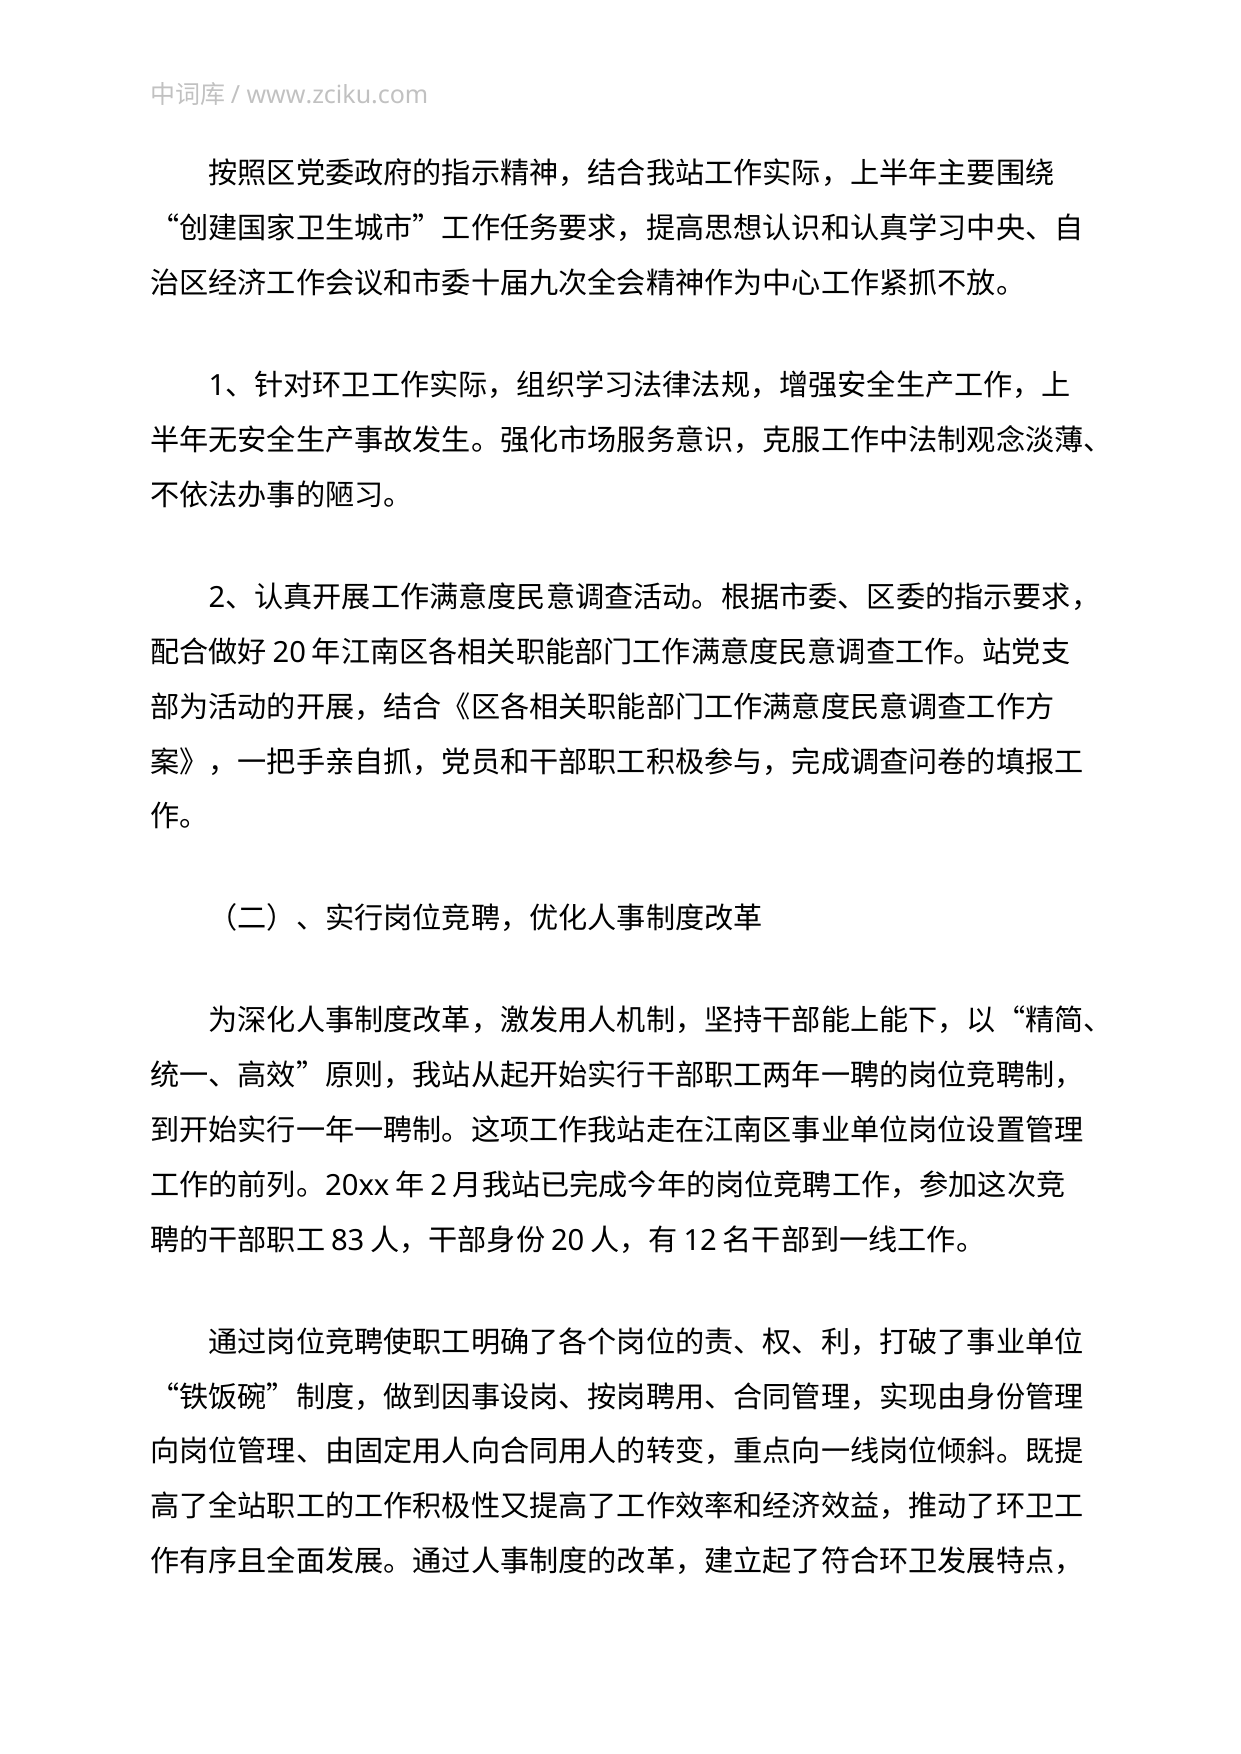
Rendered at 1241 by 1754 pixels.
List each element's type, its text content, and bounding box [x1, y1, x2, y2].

text 1、针对环卫工作实际，组织学习法律法规，增强安全生产工作，上半年无安全生产事故发生。强化市场服务意识，克服工作中法制观念淡薄、不依法办事的陋习。 [150, 362, 1090, 514]
text 2、认真开展工作满意度民意调查活动。根据市委、区委的指示要求，配合做好20年江南区各相关职能部门工作满意度民意调查工作。站党支部为活动的开展，结合《区各相关职能部门工作满意度民意调查工作方案》，一把手亲自抓，党员和干部职工积极参与，完成调查问卷的填报工作。 [150, 573, 1090, 835]
text 按照区党委政府的指示精神，结合我站工作实际，上半年主要围绕“创建国家卫生城市”工作任务要求，提高思想认识和认真学习中央、自治区经济工作会议和市委十届九次全会精神作为中心工作紧抓不放。 [150, 150, 1090, 302]
text （二）、实行岗位竞聘，优化人事制度改革 [150, 895, 1090, 937]
text 为深化人事制度改革，激发用人机制，坚持干部能上能下，以“精简、统一、高效”原则，我站从起开始实行干部职工两年一聘的岗位竞聘制，到开始实行一年一聘制。这项工作我站走在江南区事业单位岗位设置管理工作的前列。20xx年2月我站已完成今年的岗位竞聘工作，参加这次竞聘的干部职工83人，干部身份20人，有12名干部到一线工作。 [150, 997, 1090, 1259]
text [150, 1318, 1090, 1580]
